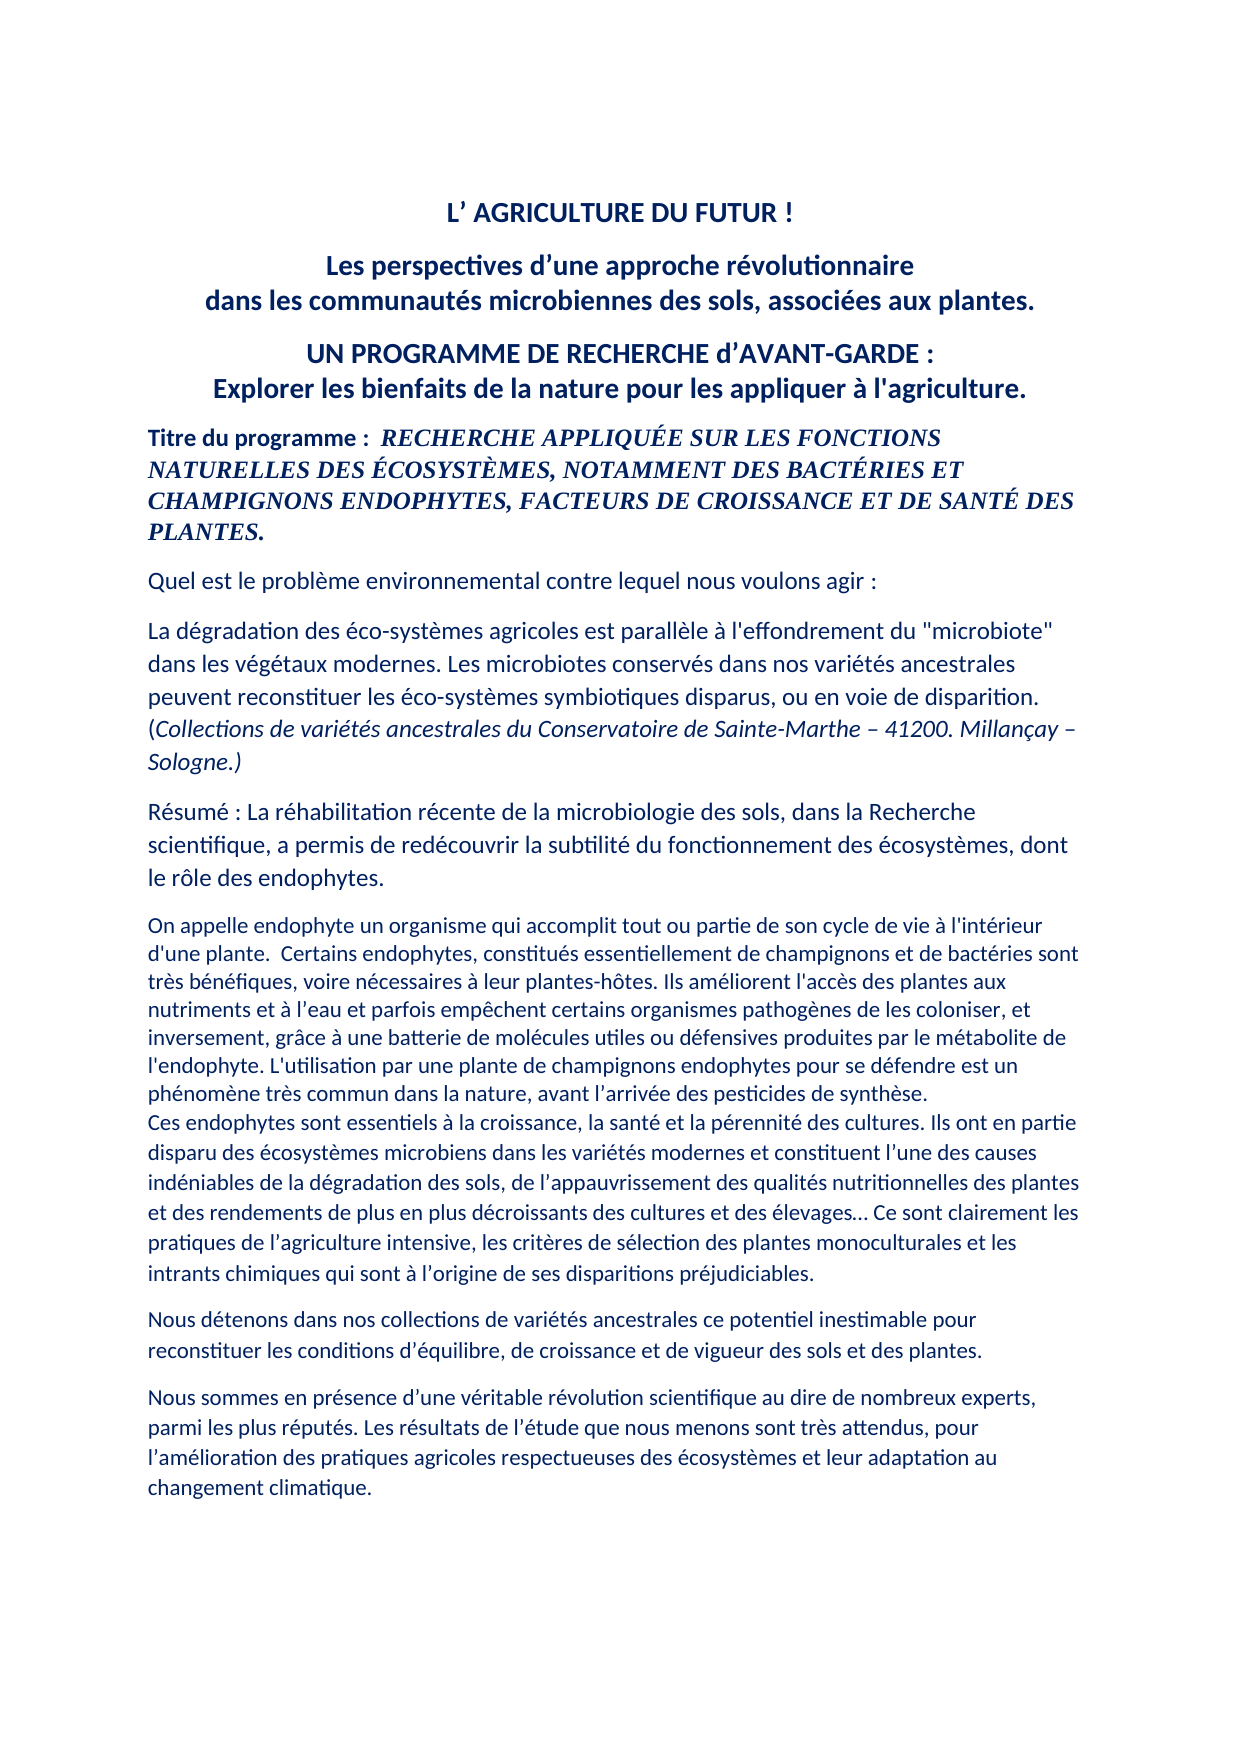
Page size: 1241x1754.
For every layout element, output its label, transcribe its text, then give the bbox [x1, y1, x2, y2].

text L’ AGRICULTURE DU FUTUR ! [148, 194, 1093, 230]
text Ces endophytes sont essentiels à la croissance, la santé et la pérennité des cultures. Ils ont en partie disparu des écosystèmes microbiens dans les variétés modernes et constituent l’une des causes indéniables de la dégradation des sols, de l’appauvrissement des qualités nutritionnelles des plantes et des rendements de plus en plus décroissants des cultures et des élevages… Ce sont clairement les pratiques de l’agriculture intensive, les critères de sélection des plantes monoculturales et les intrants chimiques qui sont à l’origine de ses disparitions préjudiciables. [148, 1108, 1093, 1287]
text Nous détenons dans nos collections de variétés ancestrales ce potentiel inestimable pour reconstituer les conditions d’équilibre, de croissance et de vigueur des sols et des plantes. [148, 1306, 1093, 1364]
text Explorer les bienfaits de la nature pour les appliquer à l'agriculture. [148, 370, 1093, 406]
text Nous sommes en présence d’une véritable révolution scientifique au dire de nombreux experts, parmi les plus réputés. Les résultats de l’étude que nous menons sont très attendus, pour l’amélioration des pratiques agricoles respectueuses des écosystèmes et leur adaptation au changement climatique. [148, 1383, 1093, 1501]
text Titre du programme : RECHERCHE APPLIQUÉE SUR LES FONCTIONS NATURELLES DES ÉCOSYSTÈMES, NOTAMMENT DES BACTÉRIES ET CHAMPIGNONS ENDOPHYTES, FACTEURS DE CROISSANCE ET DE SANTÉ DES PLANTES. [148, 423, 1093, 546]
text Résumé : La réhabilitation récente de la microbiologie des sols, dans la Recherche scientifique, a permis de redécouvrir la subtilité du fonctionnement des écosystèmes, dont le rôle des endophytes. [148, 796, 1093, 892]
text On appelle endophyte un organisme qui accomplit tout ou partie de son cycle de vie à l'intérieur d'une plante. Certains endophytes, constitués essentiellement de champignons et de bactéries sont très bénéfiques, voire nécessaires à leur plantes-hôtes. Ils améliorent l'accès des plantes aux nutriments et à l’eau et parfois empêchent certains organismes pathogènes de les coloniser, et inversement, grâce à une batterie de molécules utiles ou défensives produites par le métabolite de l'endophyte. L'utilisation par une plante de champignons endophytes pour se défendre est un phénomène très commun dans la nature, avant l’arrivée des pesticides de synthèse. [148, 911, 1093, 1108]
text UN PROGRAMME DE RECHERCHE d’AVANT-GARDE : [148, 335, 1093, 370]
text Quel est le problème environnemental contre lequel nous voulons agir : [148, 565, 1093, 596]
text Les perspectives d’une approche révolutionnaire dans les communautés microbiennes des sols, associées aux plantes. [148, 247, 1093, 318]
text La dégradation des éco-systèmes agricoles est parallèle à l'effondrement du "microbiote" dans les végétaux modernes. Les microbiotes conservés dans nos variétés ancestrales peuvent reconstituer les éco-systèmes symbiotiques disparus, ou en voie de disparition. (Collections de variétés ancestrales du Conservatoire de Sainte-Marthe – 41200. Millançay – Sologne.) [148, 615, 1093, 777]
